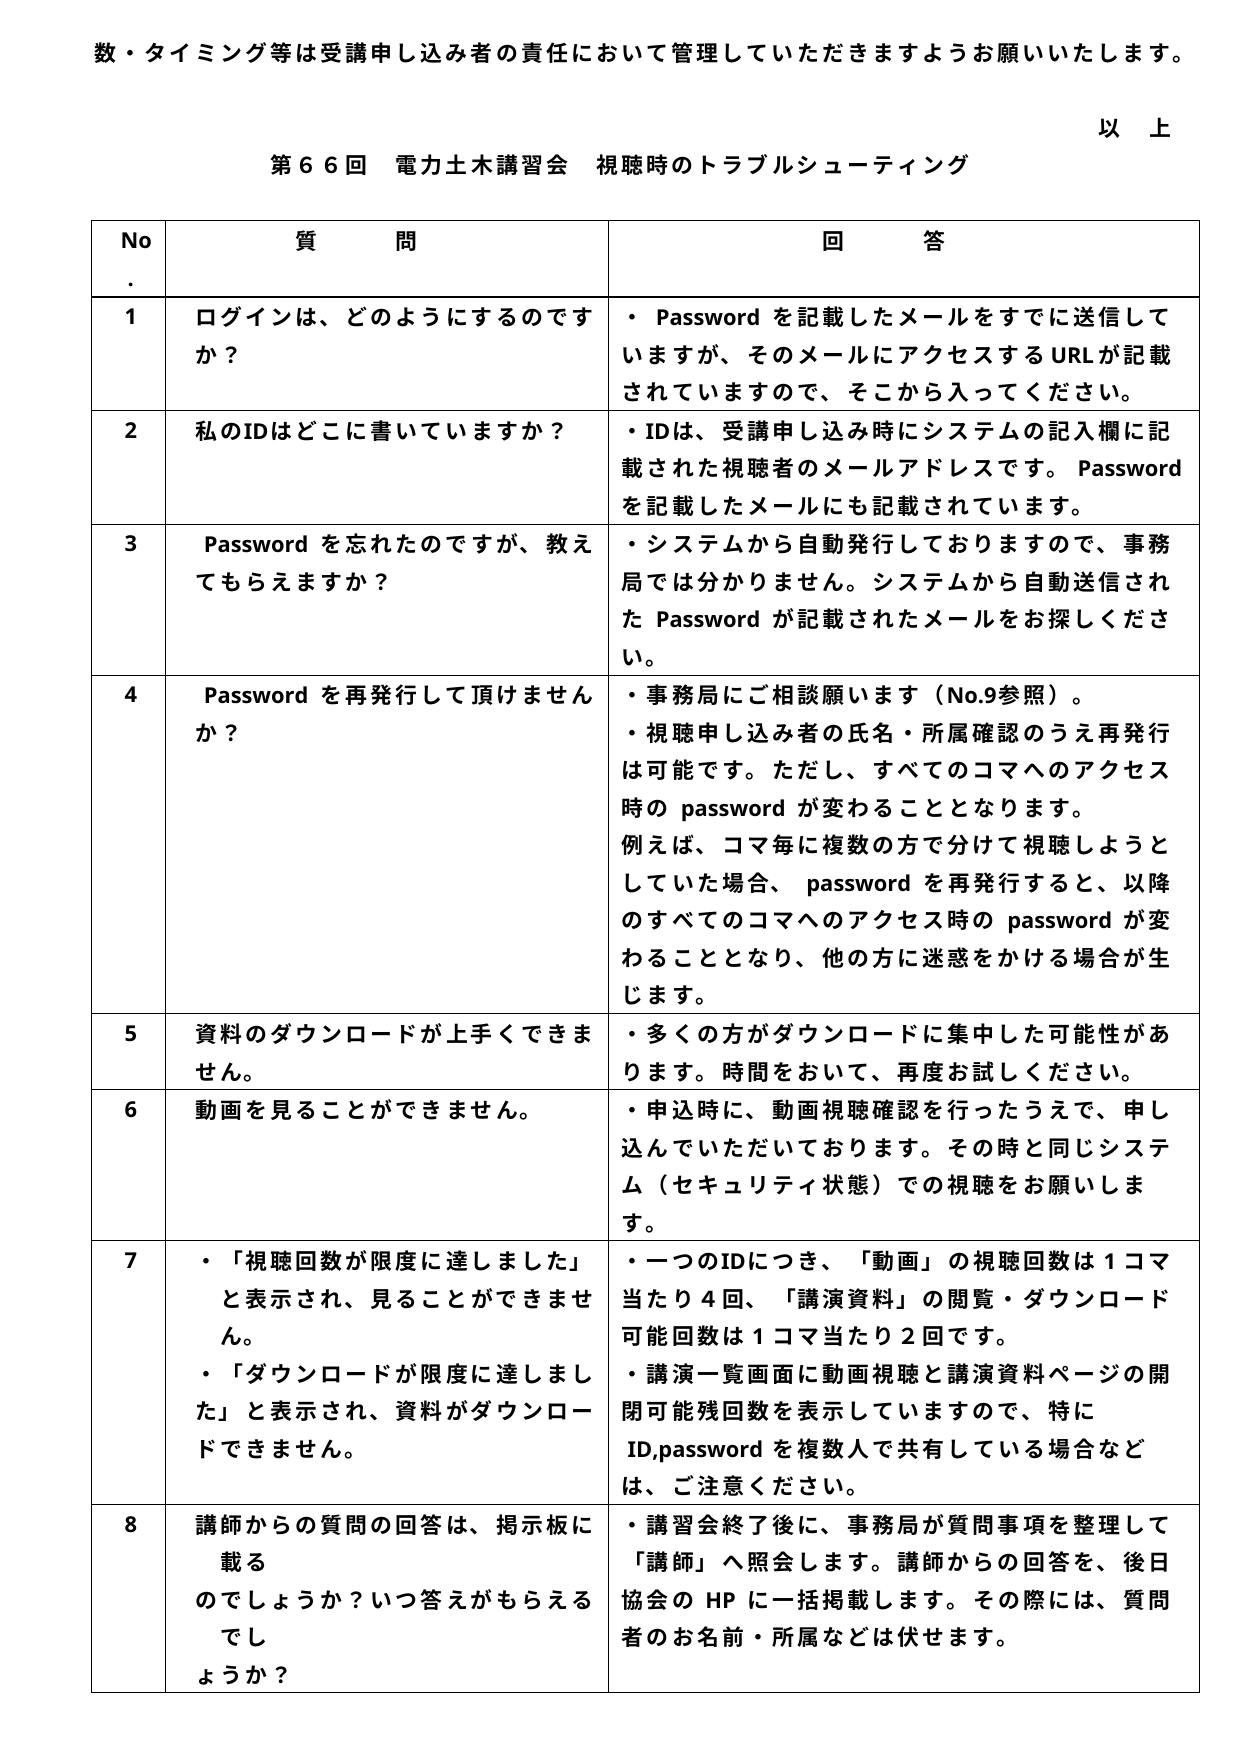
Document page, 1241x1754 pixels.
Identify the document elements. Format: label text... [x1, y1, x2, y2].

table_cell 私のIDはどこに書いていますか？ [166, 411, 608, 523]
table_cell 1 [92, 298, 165, 410]
table_cell ・多くの方がダウンロードに集中した可能性があります。時間をおいて、再度お試しください。 [609, 1014, 1199, 1089]
table_cell 6 [92, 1090, 165, 1240]
table_header 質 問 [166, 221, 608, 296]
table_cell ・システムから自動発行しておりますので、事務局では分かりません。システムから自動送信されたPasswordが記載されたメールをお探しください。 [609, 525, 1199, 674]
table_cell ログインは、どのようにするのですか？ [166, 298, 608, 410]
table_cell ・「視聴回数が限度に達しました」と表示され、見ることができません。 ・「ダウンロードが限度に達しました」と表示され、資料がダウンロードできません。 [166, 1241, 608, 1504]
table_cell 7 [92, 1241, 165, 1504]
table_cell ・一つのIDにつき、「動画」の視聴回数は1コマ当たり４回、「講演資料」の閲覧・ダウンロード可能回数は1コマ当たり２回です。 ・講演一覧画面に動画視聴と講演資料ページの開閉可能残回数を表示していますので、特にID,passwordを複数人で共有している場合などは、ご注意ください。 [609, 1241, 1199, 1504]
table_cell Passwordを再発行して頂けませんか？ [166, 676, 608, 1013]
table_cell ・申込時に、動画視聴確認を行ったうえで、申し込んでいただいております。その時と同じシステム（セキュリティ状態）での視聴をお願いします。 [609, 1090, 1199, 1240]
table_cell ・講習会終了後に、事務局が質問事項を整理して「講師」へ照会します。講師からの回答を、後日協会のHPに一括掲載します。その際には、質問者のお名前・所属などは伏せます。 [609, 1505, 1199, 1692]
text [68, 33, 1172, 70]
table_cell ・IDは、受講申し込み時にシステムの記入欄に記載された視聴者のメールアドレスです。Passwordを記載したメールにも記載されています。 [609, 411, 1199, 523]
text 第６６回 電力土木講習会 視聴時のトラブルシューティング [68, 145, 1172, 183]
table_cell 2 [92, 411, 165, 523]
table_cell 動画を見ることができません。 [166, 1090, 608, 1240]
table_cell 5 [92, 1014, 165, 1089]
table_cell 8 [92, 1505, 165, 1692]
table_cell 4 [92, 676, 165, 1013]
table_header 回 答 [609, 221, 1199, 296]
table_cell 3 [92, 525, 165, 674]
table_cell Passwordを忘れたのですが、教えてもらえますか？ [166, 525, 608, 674]
table_cell 資料のダウンロードが上手くできません。 [166, 1014, 608, 1089]
table_cell 講師からの質問の回答は、掲示板に載る のでしょうか？いつ答えがもらえるでし ょうか？ [166, 1505, 608, 1692]
table_cell ・事務局にご相談願います（No.9参照）。 ・視聴申し込み者の氏名・所属確認のうえ再発行は可能です。ただし、すべてのコマへのアクセス時のpasswordが変わることとなります。 例えば、コマ毎に複数の方で分けて視聴しようとしていた場合、passwordを再発行すると、以降のすべてのコマへのアクセス時のpasswordが変わることとなり、他の方に迷惑をかける場合が生じます。 [609, 676, 1199, 1013]
table_cell ・Passwordを記載したメールをすでに送信していますが、そのメールにアクセスするURLが記載されていますので、そこから入ってください。 [609, 298, 1199, 410]
table_header No. [92, 221, 165, 296]
text 以 上 [68, 70, 1172, 145]
